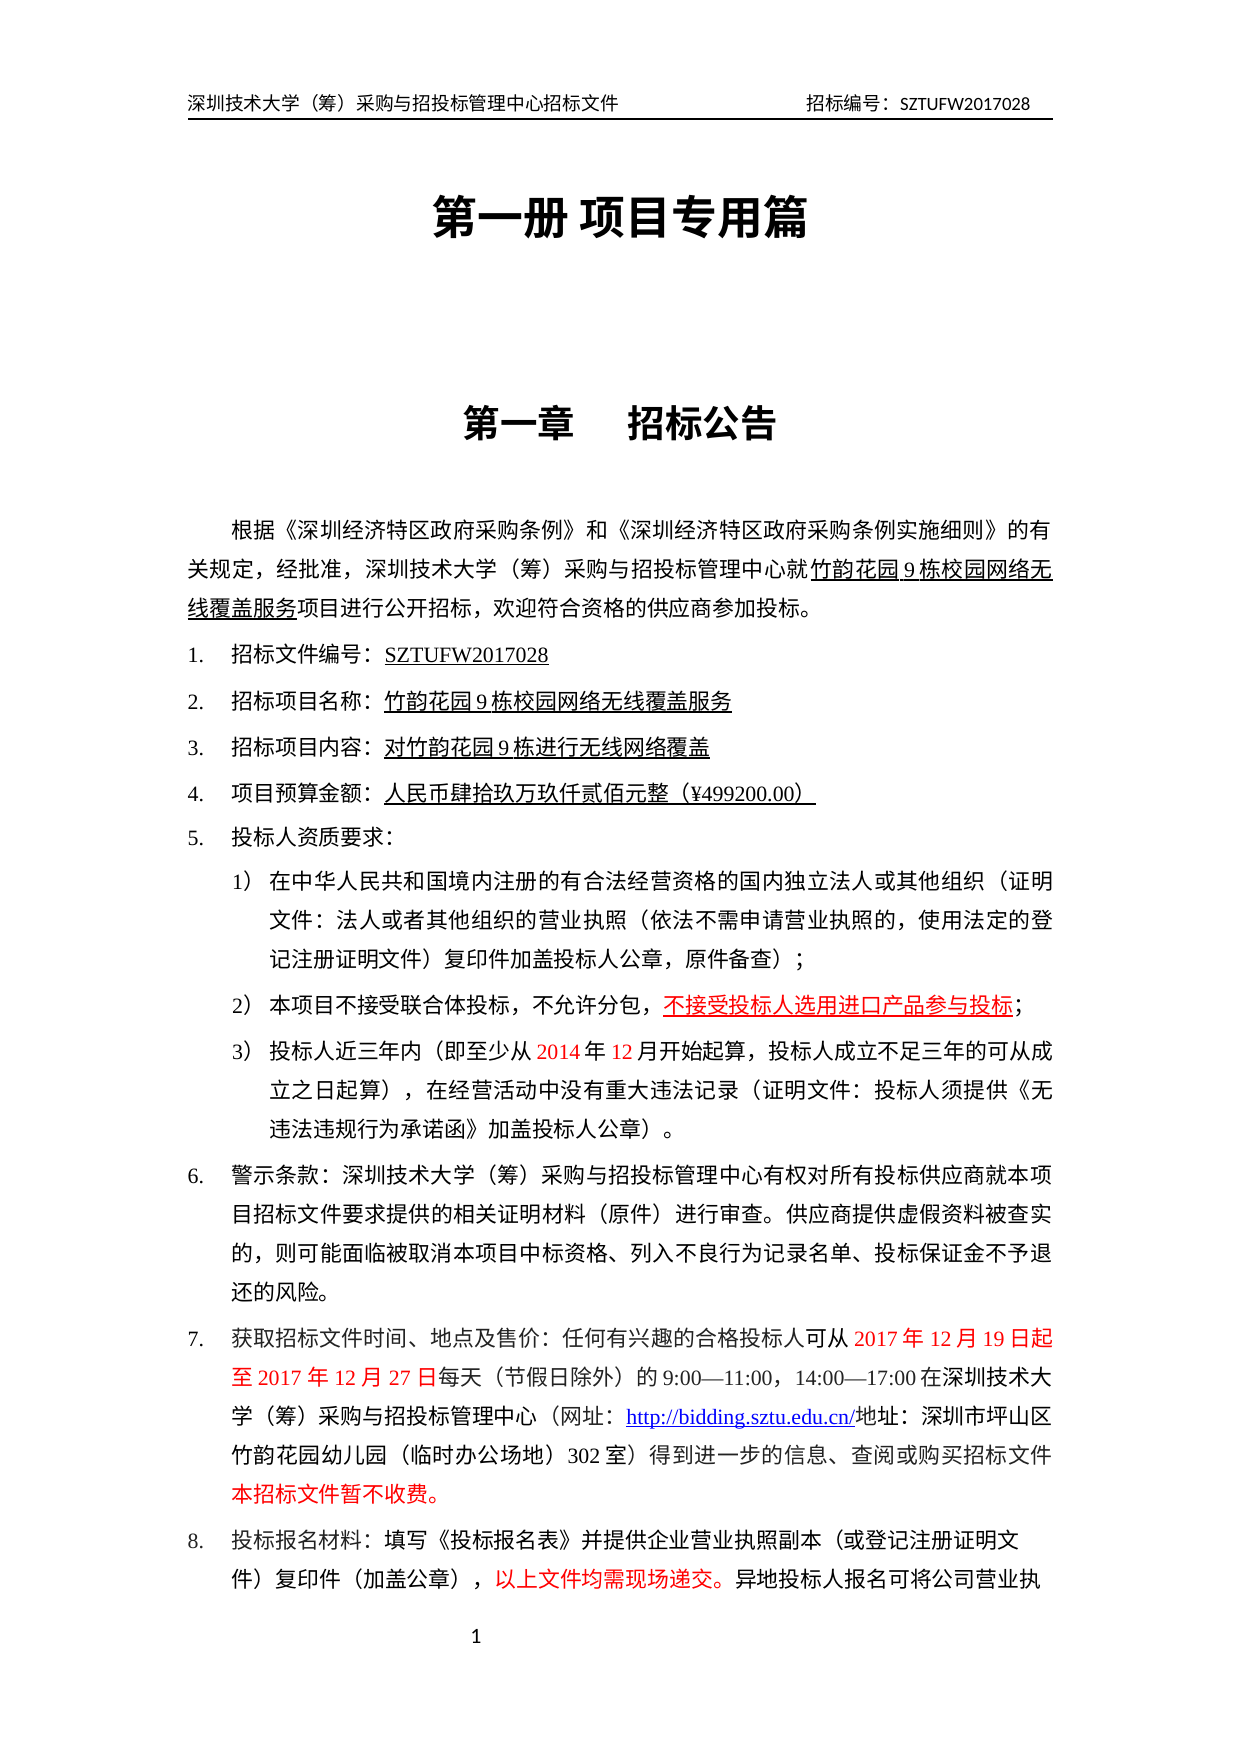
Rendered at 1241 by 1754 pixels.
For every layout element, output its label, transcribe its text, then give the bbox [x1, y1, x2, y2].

list 招标文件编号：SZTUFW2017028 [187, 637, 1053, 669]
list 招标项目名称：竹韵花园9栋校园网络无线覆盖服务 [187, 683, 1053, 716]
list 投标人近三年内（即至少从2014年12月开始起算，投标人成立不足三年的可从成立之日起算），在经营活动中没有重大违法记录（证明文件：投标人须提供《无违法违规行为承诺函》加盖投标人公章）。 [232, 1034, 1053, 1144]
text 招标公告 [187, 388, 1053, 453]
text 第一册 项目专用篇 [187, 165, 1053, 263]
text 根据《深圳经济特区政府采购条例》和《深圳经济特区政府采购条例实施细则》的有关规定，经批准，深圳技术大学（筹）采购与招投标管理中心就竹韵花园9栋校园网络无线覆盖服务项目进行公开招标，欢迎符合资格的供应商参加投标。 [187, 513, 1053, 623]
list 投标人资质要求： [187, 819, 1053, 852]
list 本项目不接受联合体投标，不允许分包，不接受投标人选用进口产品参与投标； [232, 987, 1053, 1020]
list 项目预算金额：人民币肆拾玖万玖仟贰佰元整（¥499200.00） [187, 776, 1053, 808]
list 招标项目内容：对竹韵花园9栋进行无线网络覆盖 [187, 729, 1053, 762]
list 在中华人民共和国境内注册的有合法经营资格的国内独立法人或其他组织（证明文件：法人或者其他组织的营业执照（依法不需申请营业执照的，使用法定的登记注册证明文件）复印件加盖投标人公章，原件备查）； [232, 863, 1053, 974]
list 警示条款：深圳技术大学（筹）采购与招投标管理中心有权对所有投标供应商就本项目招标文件要求提供的相关证明材料（原件）进行审查。供应商提供虚假资料被查实的，则可能面临被取消本项目中标资格、列入不良行为记录名单、投标保证金不予退还的风险。 [187, 1158, 1053, 1307]
list 获取招标文件时间、地点及售价：任何有兴趣的合格投标人可从2017年 12月19日起至2017 年 12 月 27 日每天（节假日除外）的9:00—11:00，14:00—17:00在深圳技术大学（筹）采购与招投标管理中心（网址：http://bidding.sztu.edu.cn/地址：深圳市坪山区竹韵花园幼儿园（临时办公场地）302室）得到进一步的信息、查阅或购买招标文件。本招标文件暂不收费。 [187, 1321, 1053, 1509]
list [187, 1523, 1053, 1594]
